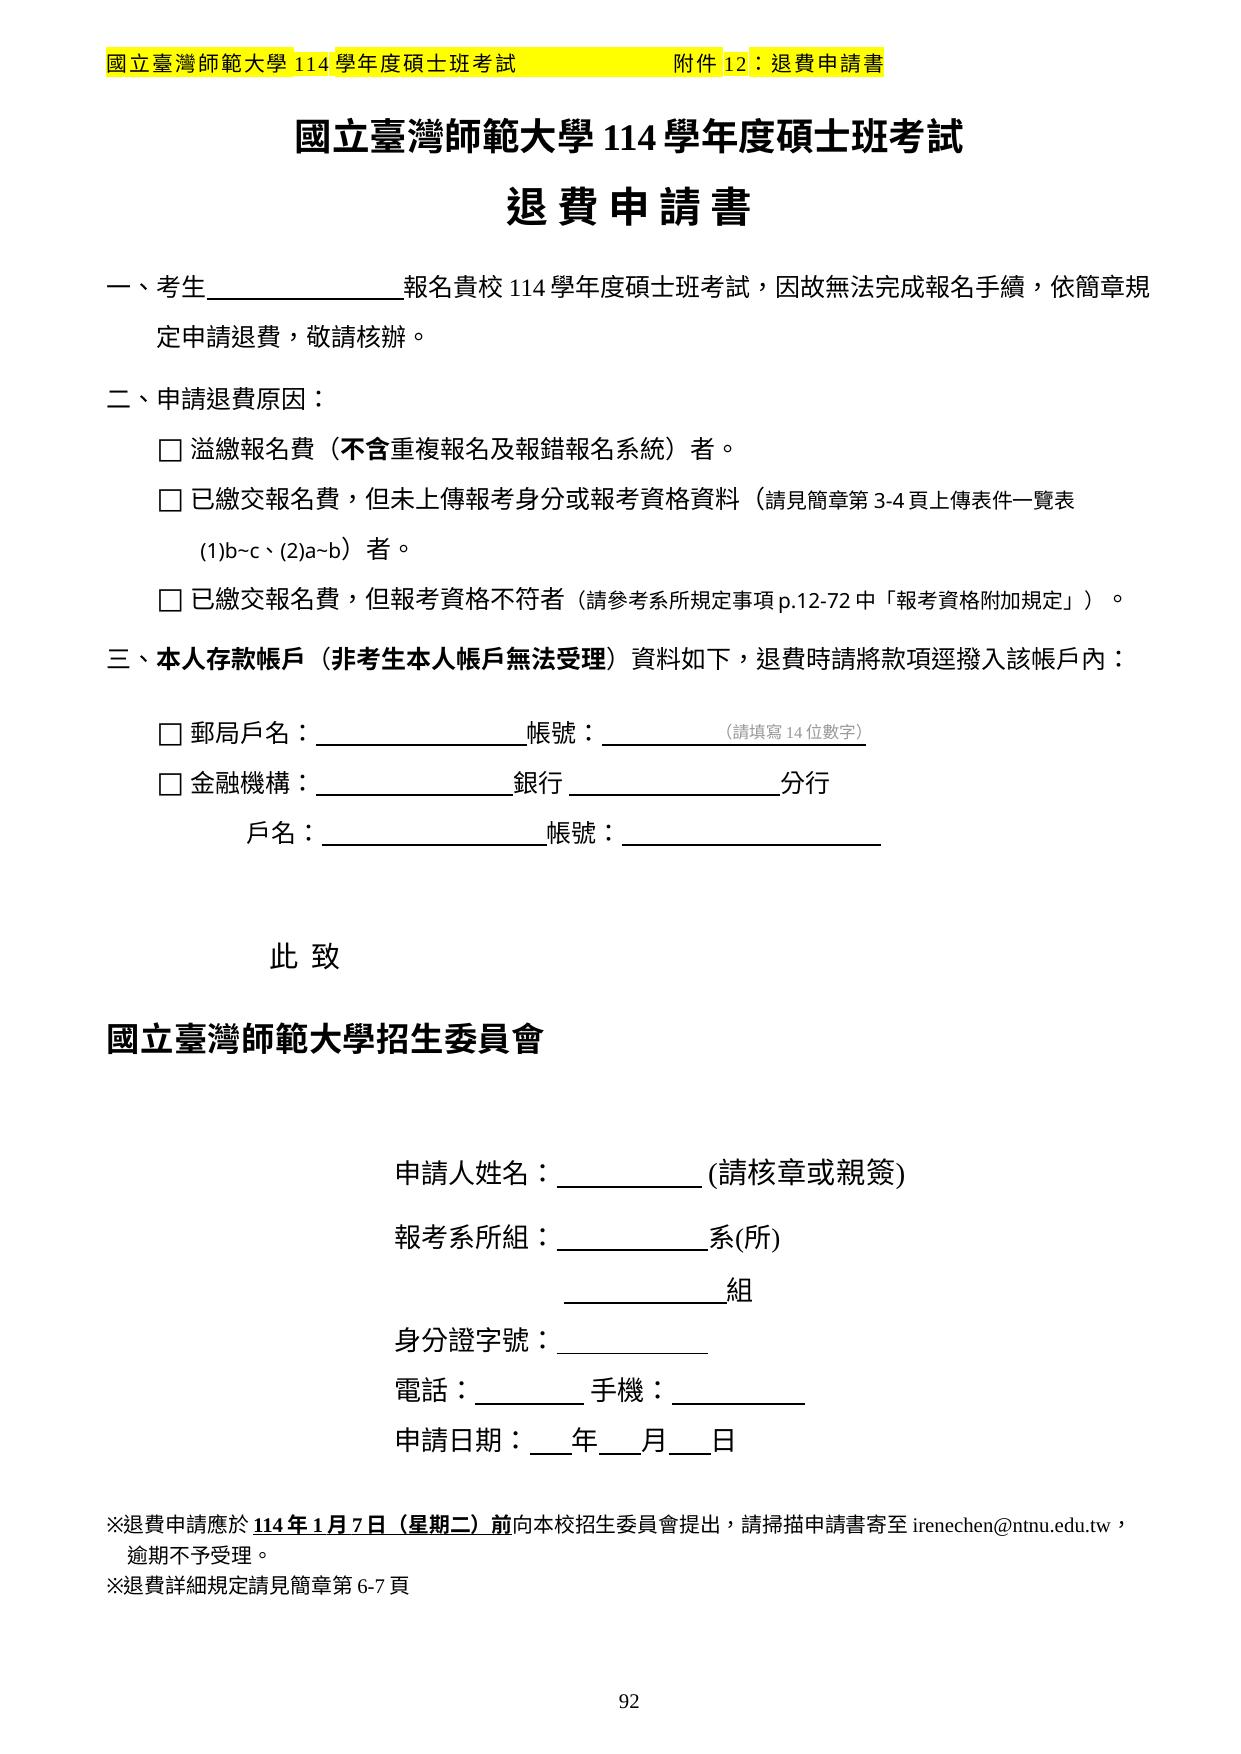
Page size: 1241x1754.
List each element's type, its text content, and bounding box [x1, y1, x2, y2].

text 二、申請退費原因： [106, 369, 1152, 419]
text 戶名： 帳號： [106, 802, 1152, 852]
text ※退費詳細規定請見簡章第6-7頁 [106, 1569, 1152, 1599]
text □ 已繳交報名費，但未上傳報考身分或報考資格資料（請見簡章第3-4頁上傳表件一覽表(1)b~c、(2)a~b）者。 [156, 469, 1152, 569]
text 此 致 [206, 927, 1152, 977]
text 三、本人存款帳戶（非考生本人帳戶無法受理）資料如下，退費時請將款項逕撥入該帳戶內： [106, 631, 1152, 677]
text □ 郵局戶名： 帳號： [156, 702, 1152, 752]
text 國立臺灣師範大學114學年度碩士班考試 [106, 106, 1152, 161]
text 申請人姓名： (請核章或親簽) [394, 1144, 1152, 1194]
text 電話： 手機： [394, 1361, 1152, 1411]
text ※退費申請應於114年1月7日（星期二）前向本校招生委員會提出，請掃描申請書寄至irenechen@ntnu.edu.tw，逾期不予受理。 [106, 1509, 1152, 1569]
text 身分證字號： [394, 1311, 1152, 1361]
text 組 [456, 1261, 1152, 1311]
text □ 金融機構： 銀行 分行 [156, 752, 1152, 802]
text 退 費 申 請 書 [106, 186, 1152, 231]
text □ 已繳交報名費，但報考資格不符者（請參考系所規定事項p.12-72中「報考資格附加規定」）。 [156, 569, 1152, 619]
text □ 溢繳報名費（不含重複報名及報錯報名系統）者。 [156, 419, 1152, 469]
text 一、考生 報名貴校114學年度碩士班考試，因故無法完成報名手續，依簡章規定申請退費，敬請核辦。 [106, 256, 1152, 356]
text 報考系所組： 系(所) [394, 1194, 1152, 1261]
text 國立臺灣師範大學招生委員會 [106, 1015, 1152, 1061]
text 申請日期： 年 月 日 [394, 1411, 1152, 1461]
